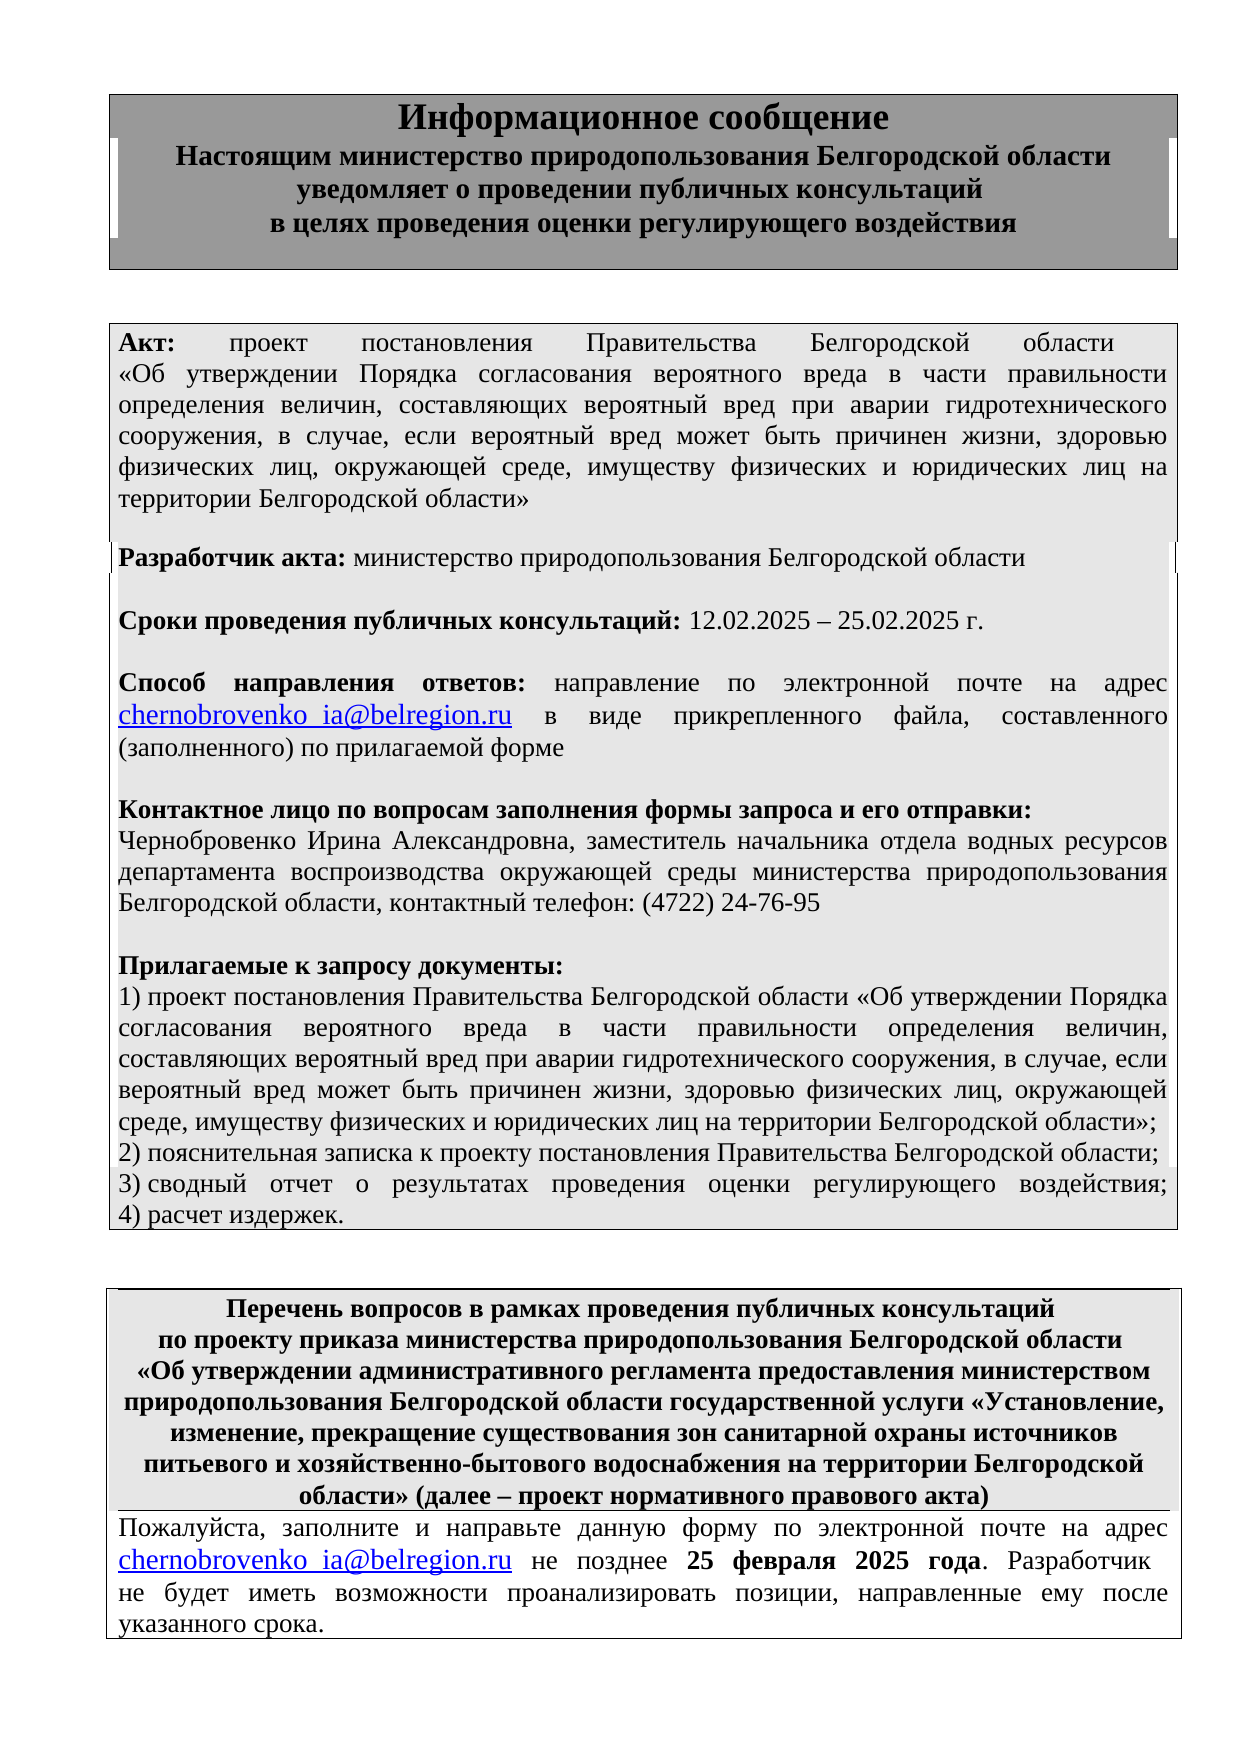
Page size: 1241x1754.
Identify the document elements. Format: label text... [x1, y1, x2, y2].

text 3) сводный отчет о результатах проведения оценки регулирующего воздействия; 4) расчет издержек. [110, 1164, 1177, 1229]
table_header Перечень вопросов в рамках проведения публичных консультаций по проекту приказа министерства природопользования Белгородской области «Об утверждении административного регламента предоставления министерством природопользования Белгородской области государственной услуги «Установление, изменение, прекращение существования зон санитарной охраны источников питьевого и хозяйственно-бытового водоснабжения на территории Белгородской области» (далее – проект нормативного правового акта) Пожалуйста, заполните и направьте данную форму по электронной почте на адрес chernobrovenko_ia@belregion.ru не позднее 25 февраля 2025 года. Разработчик не будет иметь возможности проанализировать позиции, направленные ему после указанного срока. [107, 1289, 1181, 1638]
text Настоящим министерство природопользования Белгородской области уведомляет о проведении публичных консультаций в целях проведения оценки регулирующего воздействия [118, 138, 1169, 237]
text Разработчик акта: министерство природопользования Белгородской области [118, 542, 1169, 573]
text Информационное сообщение [110, 95, 1177, 138]
text Чернобровенко Ирина Александровна, заместитель начальника отдела водных ресурсов департамента воспроизводства окружающей среды министерства природопользования Белгородской области, контактный телефон: (4722) 24-76-95 [118, 824, 1169, 918]
text Способ направления ответов: направление по электронной почте на адрес chernobrovenko_ia@belregion.ru в виде прикрепленного файла, составленного (заполненного) по прилагаемой форме [118, 666, 1169, 762]
text Сроки проведения публичных консультаций: 12.02.2025 – 25.02.2025 г. [118, 604, 1169, 635]
text 1) проект постановления Правительства Белгородской области «Об утверждении Порядка согласования вероятного вреда в части правильности определения величин, составляющих вероятный вред при аварии гидротехнического сооружения, в случае, если вероятный вред может быть причинен жизни, здоровью физических лиц, окружающей среде, имуществу физических и юридических лиц на территории Белгородской области»; [118, 980, 1169, 1136]
text Контактное лицо по вопросам заполнения формы запроса и его отправки: [118, 793, 1169, 824]
text Акт: проект постановления Правительства Белгородской области «Об утверждении Порядка согласования вероятного вреда в части правильности определения величин, составляющих вероятный вред при аварии гидротехнического сооружения, в случае, если вероятный вред может быть причинен жизни, здоровью физических лиц, окружающей среде, имуществу физических и юридических лиц на территории Белгородской области» [110, 324, 1177, 542]
text Прилагаемые к запросу документы: [118, 949, 1169, 980]
text 2) пояснительная записка к проекту постановления Правительства Белгородской области; [118, 1136, 1169, 1164]
